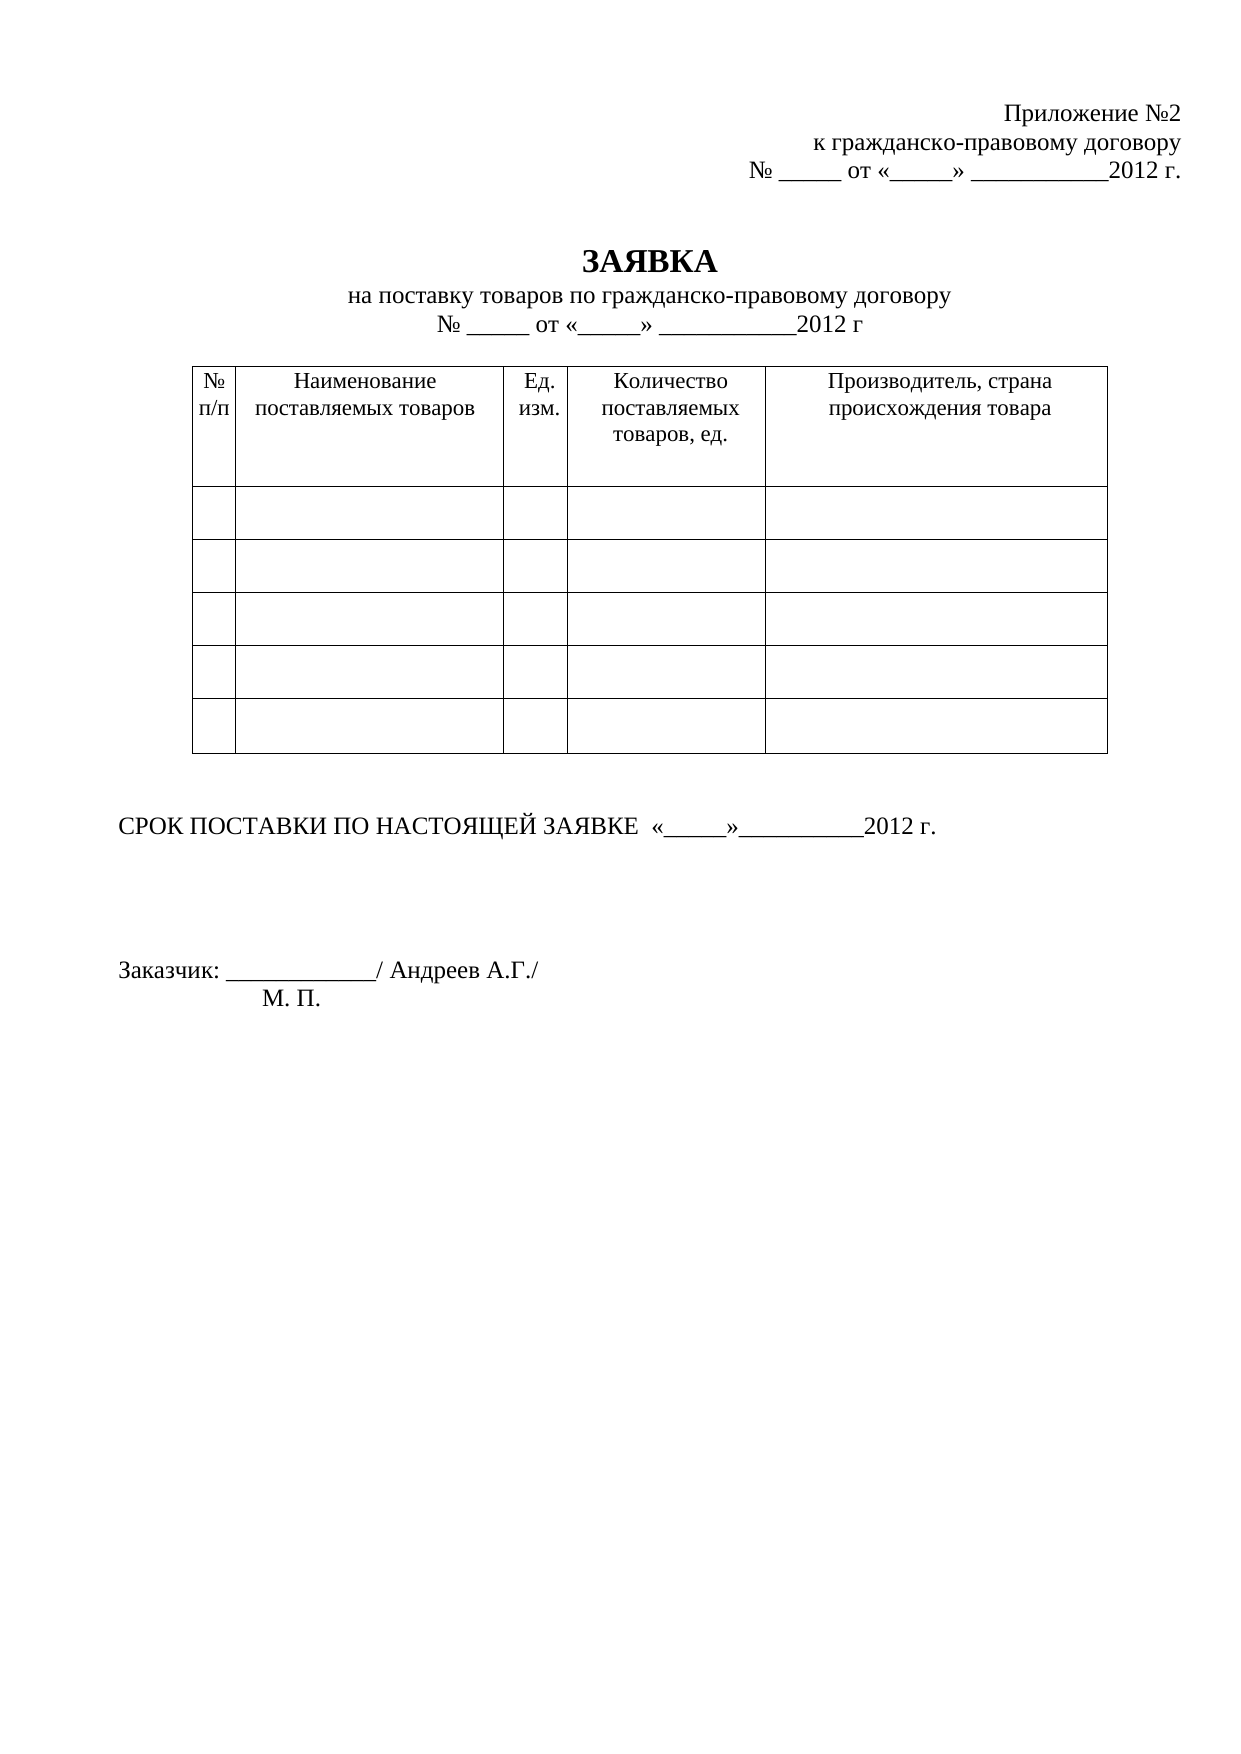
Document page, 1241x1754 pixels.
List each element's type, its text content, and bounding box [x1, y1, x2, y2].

table_cell [236, 540, 503, 592]
table_cell [193, 593, 235, 645]
table_cell [193, 487, 235, 539]
table_header Наименование поставляемых товаров [236, 367, 503, 486]
table_cell [504, 699, 567, 752]
table_cell [766, 646, 1107, 697]
text Приложение №2 [756, 98, 1181, 127]
table_cell [504, 646, 567, 697]
text Заказчик: ____________/ Андреев А.Г./ [118, 955, 1181, 983]
table_cell [568, 540, 765, 592]
text СРОК ПОСТАВКИ ПО НАСТОЯЩЕЙ ЗАЯВКЕ «_____»__________2012 г. [118, 811, 1181, 840]
text № _____ от «_____» ___________2012 г. [587, 155, 1181, 184]
table_cell [766, 593, 1107, 645]
table_cell [568, 699, 765, 752]
table_header Ед. изм. [504, 367, 567, 486]
table_cell [504, 593, 567, 645]
table_cell [568, 487, 765, 539]
table_header Количество поставляемых товаров, ед. [568, 367, 765, 486]
table_cell [193, 540, 235, 592]
text М. П. [118, 983, 1181, 1012]
table_cell [504, 540, 567, 592]
table_header Производитель, страна происхождения товара [766, 367, 1107, 486]
table_cell [766, 540, 1107, 592]
table_cell [236, 646, 503, 697]
subtitle ЗАЯВКА [118, 242, 1181, 280]
table_cell [236, 593, 503, 645]
table_cell [236, 699, 503, 752]
text к гражданско-правовому договору [587, 127, 1181, 155]
table_cell [236, 487, 503, 539]
table_cell [568, 593, 765, 645]
table_cell [193, 646, 235, 697]
table_cell [766, 487, 1107, 539]
text на поставку товаров по гражданско-правовому договору [118, 280, 1181, 309]
table_cell [766, 699, 1107, 752]
table_header № п/п [193, 367, 235, 486]
table_cell [568, 646, 765, 697]
table_cell [504, 487, 567, 539]
text № _____ от «_____» ___________2012 г [118, 309, 1181, 337]
table_cell [193, 699, 235, 752]
